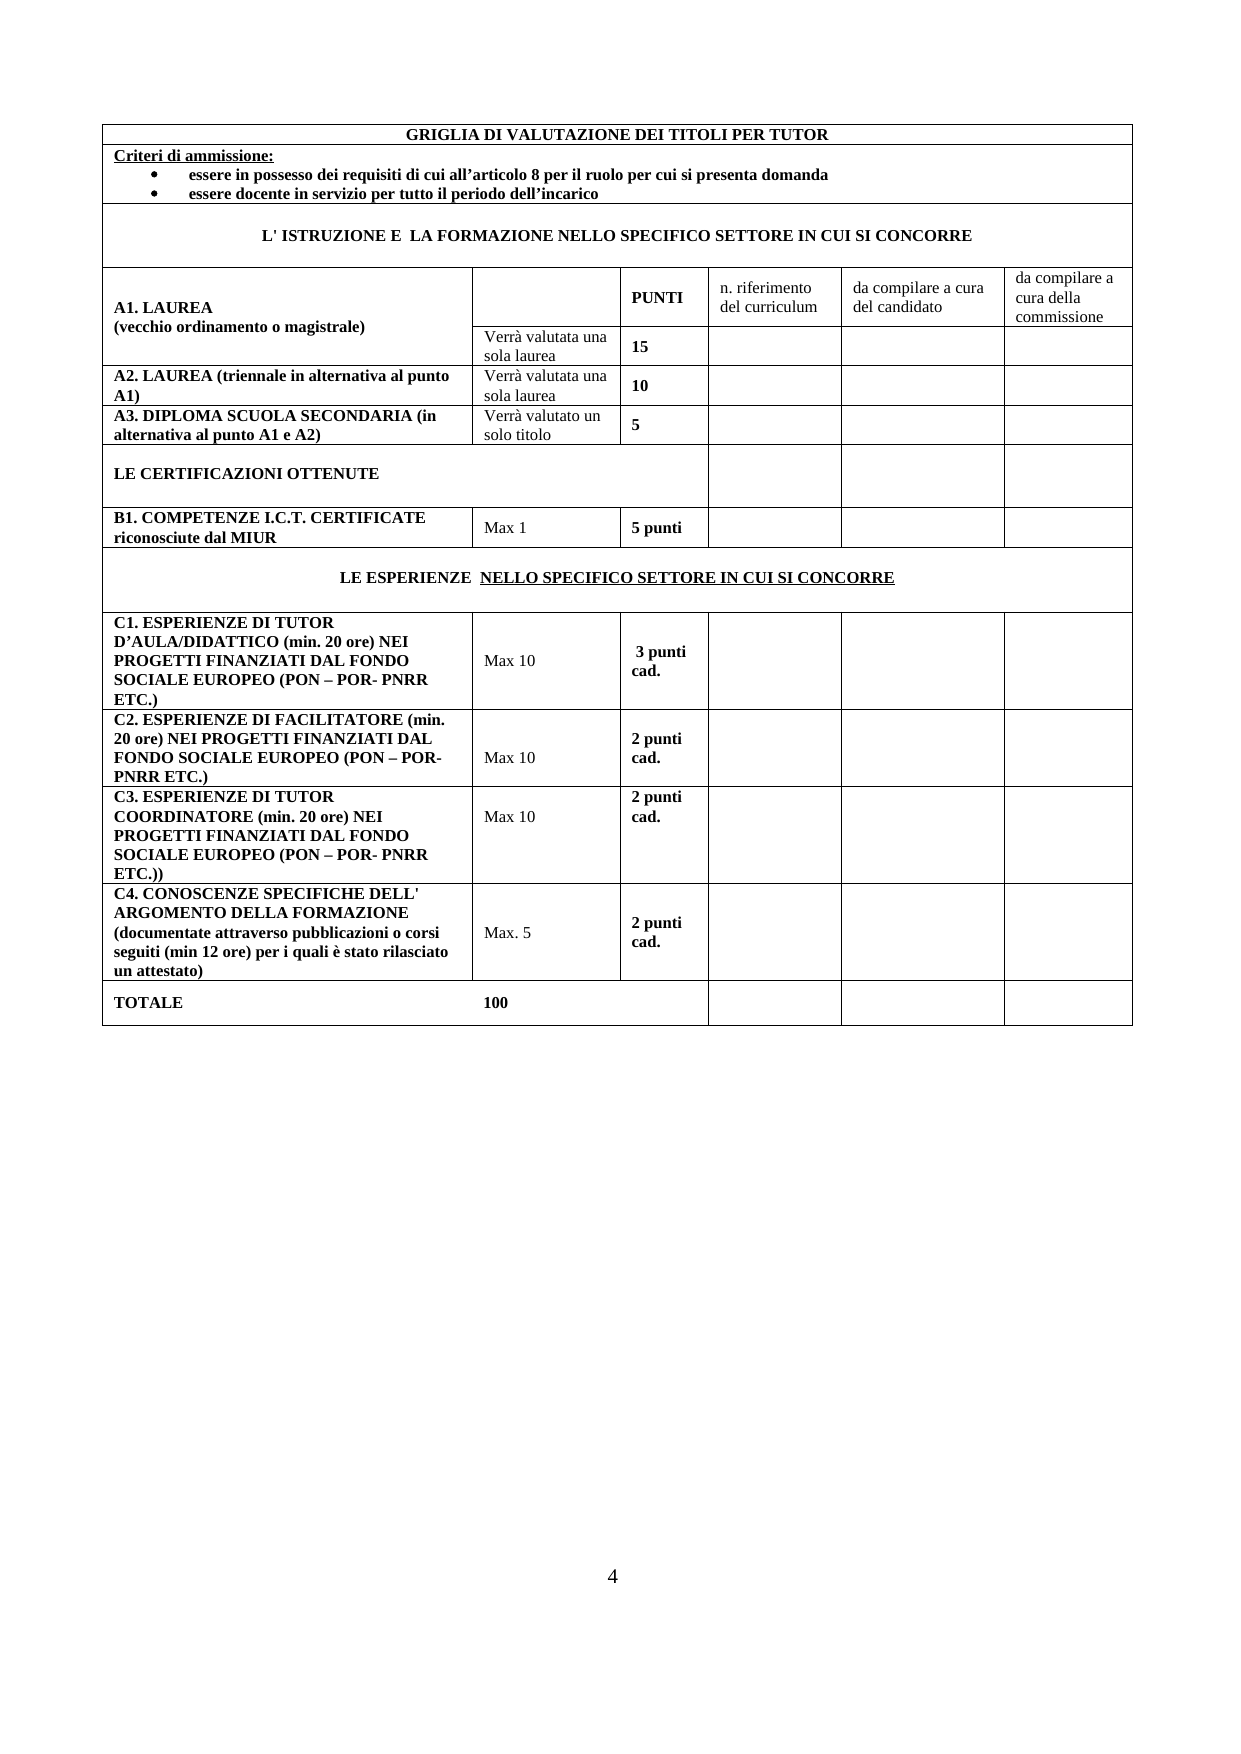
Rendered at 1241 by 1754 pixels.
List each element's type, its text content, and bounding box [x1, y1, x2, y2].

table_cell [842, 406, 1004, 444]
table_cell Max 10 [473, 710, 620, 786]
table_cell [709, 327, 841, 365]
table_cell L' ISTRUZIONE E LA FORMAZIONE NELLO SPECIFICO SETTORE IN CUI SI CONCORRE [103, 204, 1132, 267]
table_cell da compilare a cura del candidato [842, 268, 1004, 326]
table_cell 15 [621, 327, 708, 365]
table_cell Verrà valutata una sola laurea [473, 366, 620, 404]
table_cell 2 punti cad. [621, 787, 708, 883]
table_cell [709, 406, 841, 444]
table_cell Max 10 [473, 787, 620, 883]
table_cell Max 10 [473, 613, 620, 708]
table_cell [842, 327, 1004, 365]
table_cell [709, 508, 841, 547]
table_cell [1005, 508, 1132, 547]
table_cell Verrà valutata una sola laurea [473, 327, 620, 365]
table_cell [842, 366, 1004, 404]
table_cell Verrà valutato un solo titolo [473, 406, 620, 444]
table_cell 3 punti cad. [621, 613, 708, 708]
table_cell [842, 445, 1004, 507]
table_cell n. riferimento del curriculum [709, 268, 841, 326]
table_cell [1005, 613, 1132, 708]
table_cell [709, 366, 841, 404]
table_cell [1005, 787, 1132, 883]
table_cell LE CERTIFICAZIONI OTTENUTE [103, 445, 708, 507]
table_cell [842, 508, 1004, 547]
table_cell TOTALE 100 [103, 981, 708, 1025]
table_cell LE ESPERIENZE NELLO SPECIFICO SETTORE IN CUI SI CONCORRE [103, 548, 1132, 612]
table_cell Max. 5 [473, 884, 620, 980]
table_cell [709, 981, 841, 1025]
table_cell [842, 981, 1004, 1025]
table_cell [1005, 710, 1132, 786]
table_cell B1. COMPETENZE I.C.T. CERTIFICATE riconosciute dal MIUR [103, 508, 472, 547]
table_cell C3. ESPERIENZE DI TUTOR COORDINATORE (min. 20 ore) NEI PROGETTI FINANZIATI DAL FONDO SOCIALE EUROPEO (PON – POR- PNRR ETC.)) [103, 787, 472, 883]
table_cell [1005, 406, 1132, 444]
table_cell [1005, 981, 1132, 1025]
table_cell A1. LAUREA (vecchio ordinamento o magistrale) [103, 268, 472, 365]
table_cell 2 punti cad. [621, 884, 708, 980]
table_cell C2. ESPERIENZE DI FACILITATORE (min. 20 ore) NEI PROGETTI FINANZIATI DAL FONDO SOCIALE EUROPEO (PON – POR- PNRR ETC.) [103, 710, 472, 786]
table_cell PUNTI [621, 268, 708, 326]
table_cell 5 [621, 406, 708, 444]
table_cell [842, 787, 1004, 883]
table_cell Max 1 [473, 508, 620, 547]
table_cell [709, 613, 841, 708]
table_cell da compilare a cura della commissione [1005, 268, 1132, 326]
table_cell [709, 884, 841, 980]
table_cell 5 punti [621, 508, 708, 547]
table_cell 2 punti cad. [621, 710, 708, 786]
table_cell C4. CONOSCENZE SPECIFICHE DELL' ARGOMENTO DELLA FORMAZIONE (documentate attraverso pubblicazioni o corsi seguiti (min 12 ore) per i quali è stato rilasciato un attestato) [103, 884, 472, 980]
table_cell [709, 710, 841, 786]
table_cell [1005, 366, 1132, 404]
table_cell A2. LAUREA (triennale in alternativa al punto A1) [103, 366, 472, 404]
table_cell [842, 613, 1004, 708]
table_cell 10 [621, 366, 708, 404]
table_cell C1. ESPERIENZE DI TUTOR D’AULA/DIDATTICO (min. 20 ore) NEI PROGETTI FINANZIATI DAL FONDO SOCIALE EUROPEO (PON – POR- PNRR ETC.) [103, 613, 472, 708]
table_cell A3. DIPLOMA SCUOLA SECONDARIA (in alternativa al punto A1 e A2) [103, 406, 472, 444]
table_cell [709, 787, 841, 883]
table_cell [842, 710, 1004, 786]
table_cell [1005, 884, 1132, 980]
table_cell [709, 445, 841, 507]
table_cell [473, 268, 620, 326]
table_cell [1005, 445, 1132, 507]
table_cell [1005, 327, 1132, 365]
table_cell Criteri di ammissione: essere in possesso dei requisiti di cui all’articolo 8 per il ruolo per cui si presenta domanda essere docente in servizio per tutto il periodo dell’incarico [103, 145, 1132, 203]
table_header GRIGLIA DI VALUTAZIONE DEI TITOLI PER TUTOR [103, 125, 1132, 144]
table_cell [842, 884, 1004, 980]
